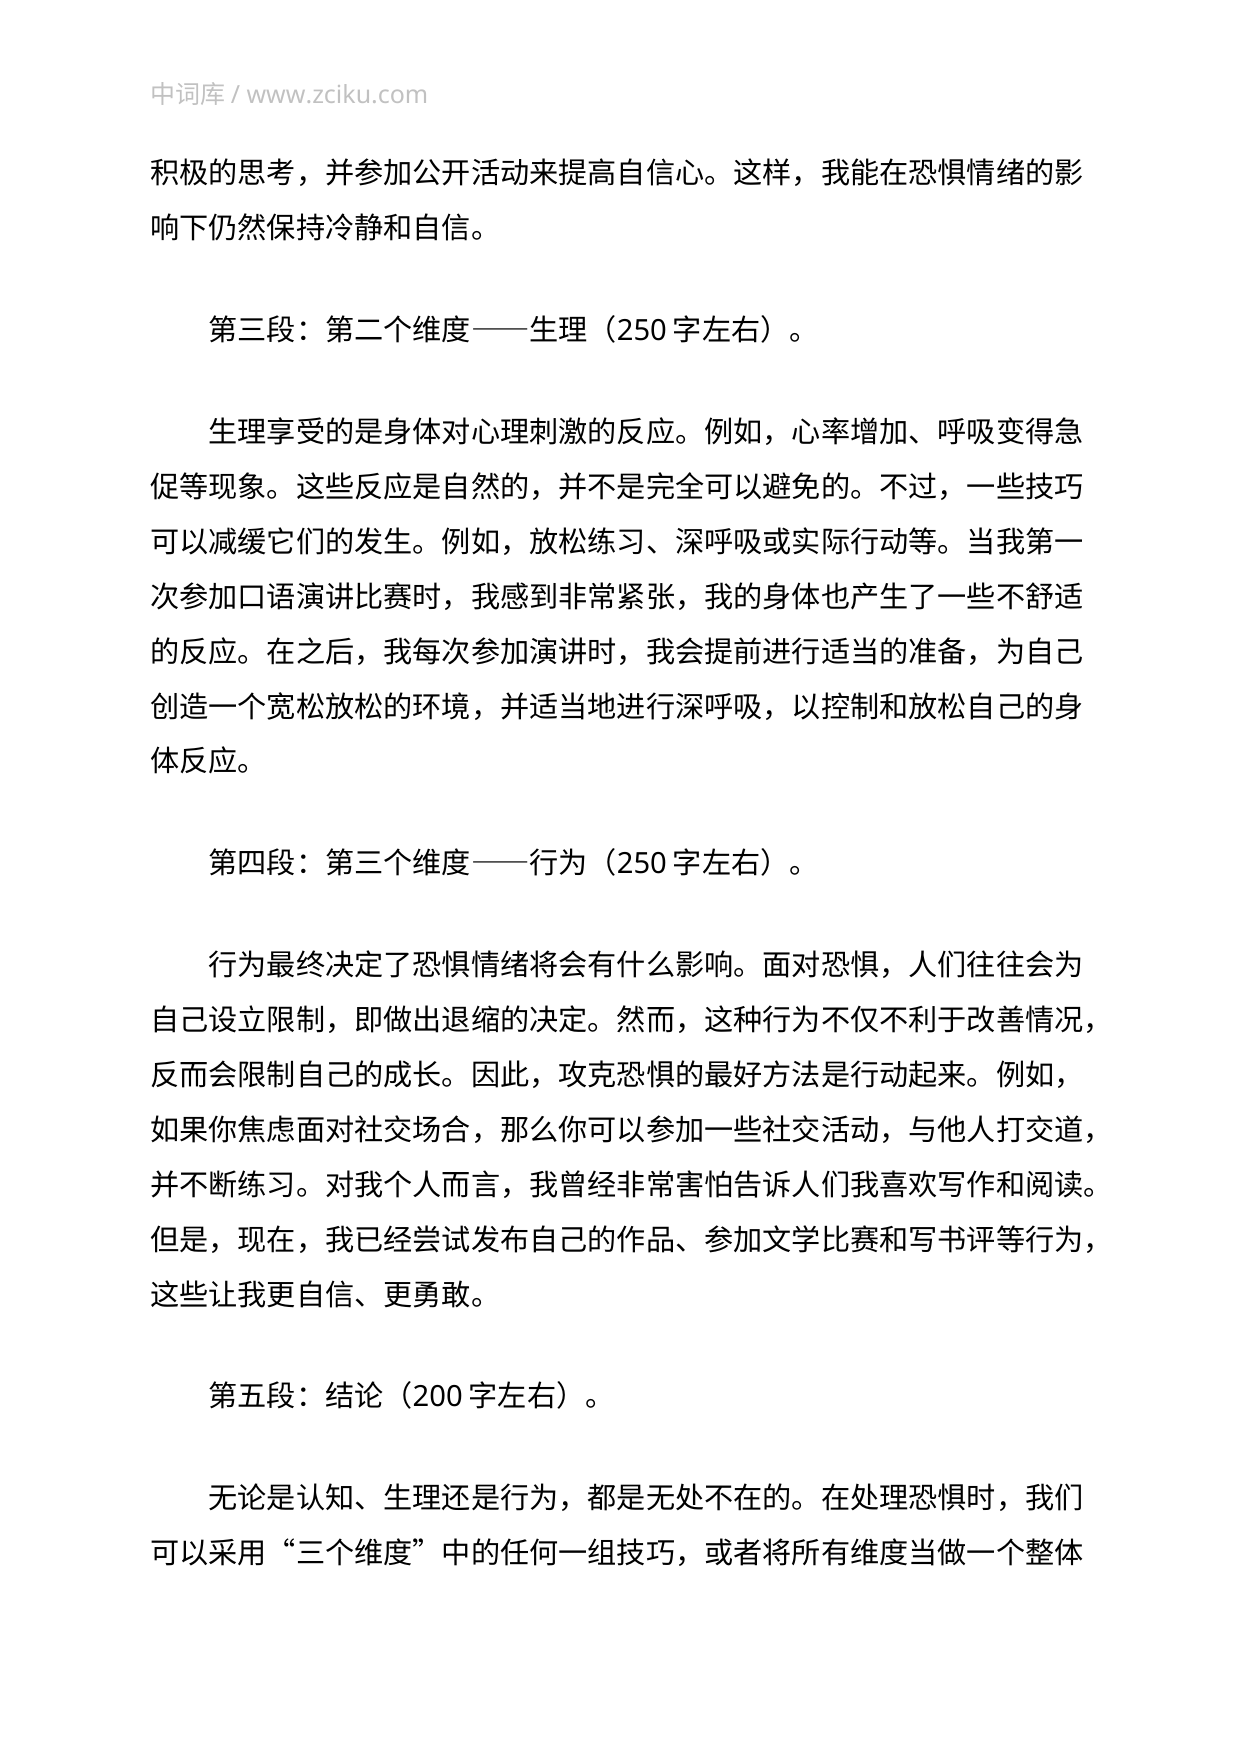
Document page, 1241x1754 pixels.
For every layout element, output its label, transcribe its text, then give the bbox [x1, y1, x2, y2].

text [150, 1475, 1090, 1572]
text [150, 150, 1090, 247]
text 生理享受的是身体对心理刺激的反应。例如，心率增加、呼吸变得急促等现象。这些反应是自然的，并不是完全可以避免的。不过，一些技巧可以减缓它们的发生。例如，放松练习、深呼吸或实际行动等。当我第一次参加口语演讲比赛时，我感到非常紧张，我的身体也产生了一些不舒适的反应。在之后，我每次参加演讲时，我会提前进行适当的准备，为自己创造一个宽松放松的环境，并适当地进行深呼吸，以控制和放松自己的身体反应。 [150, 409, 1090, 780]
text 第三段：第二个维度——生理（250字左右）。 [150, 307, 1090, 349]
text 第五段：结论（200字左右）。 [150, 1373, 1090, 1415]
text 第四段：第三个维度——行为（250字左右）。 [150, 840, 1090, 882]
text 行为最终决定了恐惧情绪将会有什么影响。面对恐惧，人们往往会为自己设立限制，即做出退缩的决定。然而，这种行为不仅不利于改善情况，反而会限制自己的成长。因此，攻克恐惧的最好方法是行动起来。例如，如果你焦虑面对社交场合，那么你可以参加一些社交活动，与他人打交道，并不断练习。对我个人而言，我曾经非常害怕告诉人们我喜欢写作和阅读。但是，现在，我已经尝试发布自己的作品、参加文学比赛和写书评等行为，这些让我更自信、更勇敢。 [150, 942, 1090, 1313]
